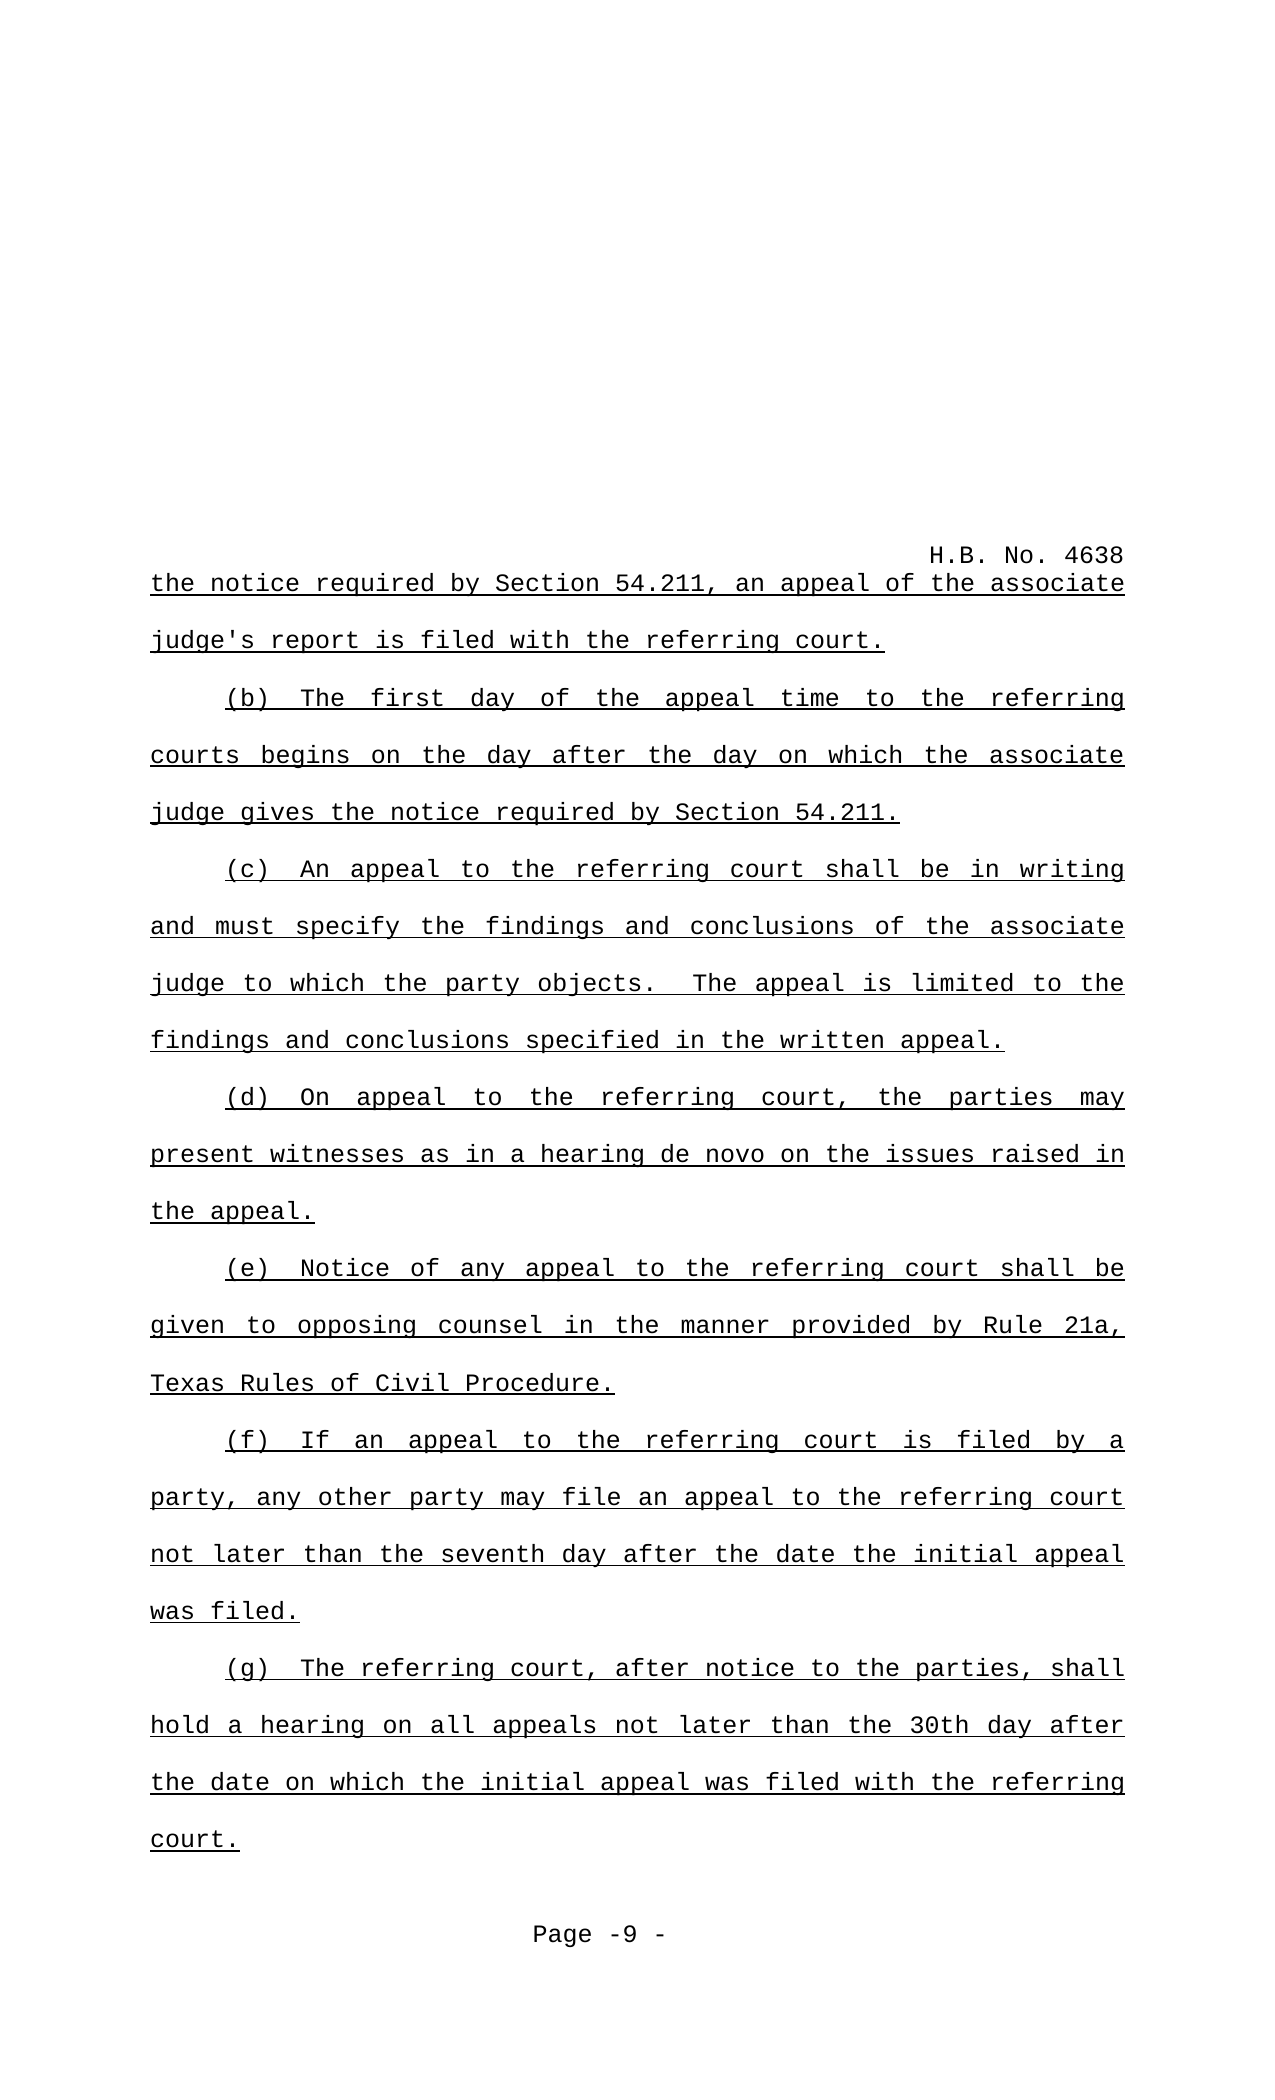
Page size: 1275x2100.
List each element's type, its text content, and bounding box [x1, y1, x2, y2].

text (g) The referring court, after notice to the parties, shall hold a hearing on all appeals not later than the 30th day after the date on which the initial appeal was filed with the referring court. [150, 1795, 1125, 1855]
text (c) An appeal to the referring court shall be in writing and must specify the findings and conclusions of the associate judge to which the party objects. The appeal is limited to the findings and conclusions specified in the written appeal. [150, 995, 1125, 1056]
text (f) If an appeal to the referring court is filed by a party, any other party may file an appeal to the referring court not later than the seventh day after the date the initial appeal was filed. [150, 1566, 1125, 1627]
text (e) Notice of any appeal to the referring court shall be given to opposing counsel in the manner provided by Rule 21a, Texas Rules of Civil Procedure. [150, 1256, 1125, 1336]
text (d) On appeal to the referring court, the parties may present witnesses as in a hearing de novo on the issues raised in the appeal. [150, 1084, 1125, 1165]
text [150, 571, 1125, 594]
text (g) The referring court, after notice to the parties, shall hold a hearing on all appeals not later than the 30th day after the date on which the initial appeal was filed with the referring court. [150, 1655, 1125, 1736]
text (e) Notice of any appeal to the referring court shall be given to opposing counsel in the manner provided by Rule 21a, Texas Rules of Civil Procedure. [150, 1338, 1125, 1398]
text (c) An appeal to the referring court shall be in writing and must specify the findings and conclusions of the associate judge to which the party objects. The appeal is limited to the findings and conclusions specified in the written appeal. [150, 856, 1125, 937]
text (d) On appeal to the referring court, the parties may present witnesses as in a hearing de novo on the issues raised in the appeal. [150, 1167, 1125, 1227]
text (f) If an appeal to the referring court is filed by a party, any other party may file an appeal to the referring court not later than the seventh day after the date the initial appeal was filed. [150, 1509, 1125, 1565]
text (b) The first day of the appeal time to the referring courts begins on the day after the day on which the associate judge gives the notice required by Section 54.211. [150, 685, 1125, 765]
text (f) If an appeal to the referring court is filed by a party, any other party may file an appeal to the referring court not later than the seventh day after the date the initial appeal was filed. [150, 1427, 1125, 1508]
text (c) An appeal to the referring court shall be in writing and must specify the findings and conclusions of the associate judge to which the party objects. The appeal is limited to the findings and conclusions specified in the written appeal. [150, 938, 1125, 994]
text (g) The referring court, after notice to the parties, shall hold a hearing on all appeals not later than the 30th day after the date on which the initial appeal was filed with the referring court. [150, 1737, 1125, 1793]
text (b) The first day of the appeal time to the referring courts begins on the day after the day on which the associate judge gives the notice required by Section 54.211. [150, 767, 1125, 828]
